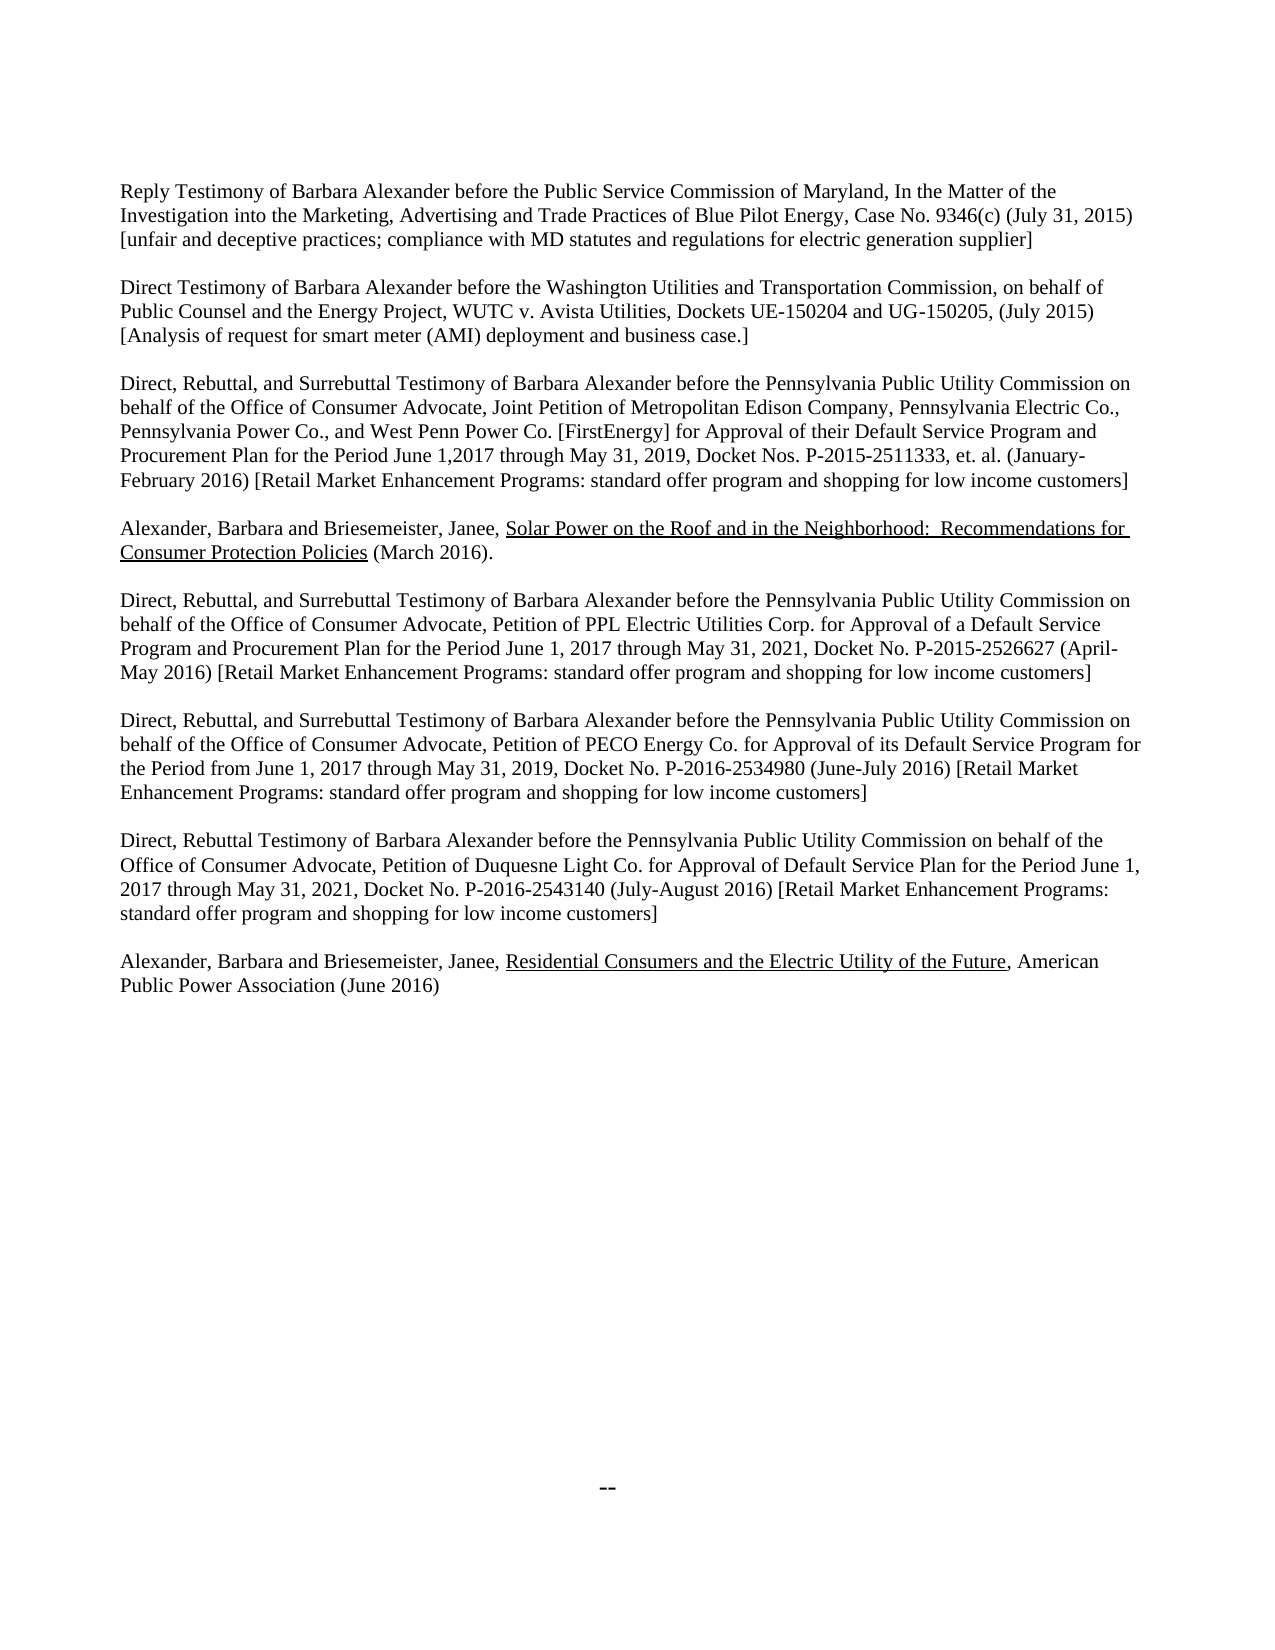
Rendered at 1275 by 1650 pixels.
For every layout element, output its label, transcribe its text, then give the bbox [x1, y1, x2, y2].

text Direct, Rebuttal Testimony of Barbara Alexander before the Pennsylvania Public Utility Commission on behalf of the Office of Consumer Advocate, Petition of Duquesne Light Co. for Approval of Default Service Plan for the Period June 1, 2017 through May 31, 2021, Docket No. P-2016-2543140 (July-August 2016) [Retail Market Enhancement Programs: standard offer program and shopping for low income customers] [120, 828, 1155, 925]
text Direct Testimony of Barbara Alexander before the Washington Utilities and Transportation Commission, on behalf of Public Counsel and the Energy Project, WUTC v. Avista Utilities, Dockets UE-150204 and UG-150205, (July 2015) [Analysis of request for smart meter (AMI) deployment and business case.] [120, 275, 1155, 347]
text Direct, Rebuttal, and Surrebuttal Testimony of Barbara Alexander before the Pennsylvania Public Utility Commission on behalf of the Office of Consumer Advocate, Petition of PPL Electric Utilities Corp. for Approval of a Default Service Program and Procurement Plan for the Period June 1, 2017 through May 31, 2021, Docket No. P-2015-2526627 (April-May 2016) [Retail Market Enhancement Programs: standard offer program and shopping for low income customers] [120, 588, 1155, 684]
text Direct, Rebuttal, and Surrebuttal Testimony of Barbara Alexander before the Pennsylvania Public Utility Commission on behalf of the Office of Consumer Advocate, Joint Petition of Metropolitan Edison Company, Pennsylvania Electric Co., Pennsylvania Power Co., and West Penn Power Co. [FirstEnergy] for Approval of their Default Service Program and Procurement Plan for the Period June 1,2017 through May 31, 2019, Docket Nos. P-2015-2511333, et. al. (January-February 2016) [Retail Market Enhancement Programs: standard offer program and shopping for low income customers] [120, 371, 1155, 492]
text Alexander, Barbara and Briesemeister, Janee, Solar Power on the Roof and in the Neighborhood: Recommendations for Consumer Protection Policies (March 2016). [120, 516, 1155, 564]
text Direct, Rebuttal, and Surrebuttal Testimony of Barbara Alexander before the Pennsylvania Public Utility Commission on behalf of the Office of Consumer Advocate, Petition of PECO Energy Co. for Approval of its Default Service Program for the Period from June 1, 2017 through May 31, 2019, Docket No. P-2016-2534980 (June-July 2016) [Retail Market Enhancement Programs: standard offer program and shopping for low income customers] [120, 708, 1155, 804]
text Alexander, Barbara and Briesemeister, Janee, Residential Consumers and the Electric Utility of the Future, American Public Power Association (June 2016) [120, 949, 1155, 997]
text Reply Testimony of Barbara Alexander before the Public Service Commission of Maryland, In the Matter of the Investigation into the Marketing, Advertising and Trade Practices of Blue Pilot Energy, Case No. 9346(c) (July 31, 2015) [unfair and deceptive practices; compliance with MD statutes and regulations for electric generation supplier] [120, 179, 1155, 251]
